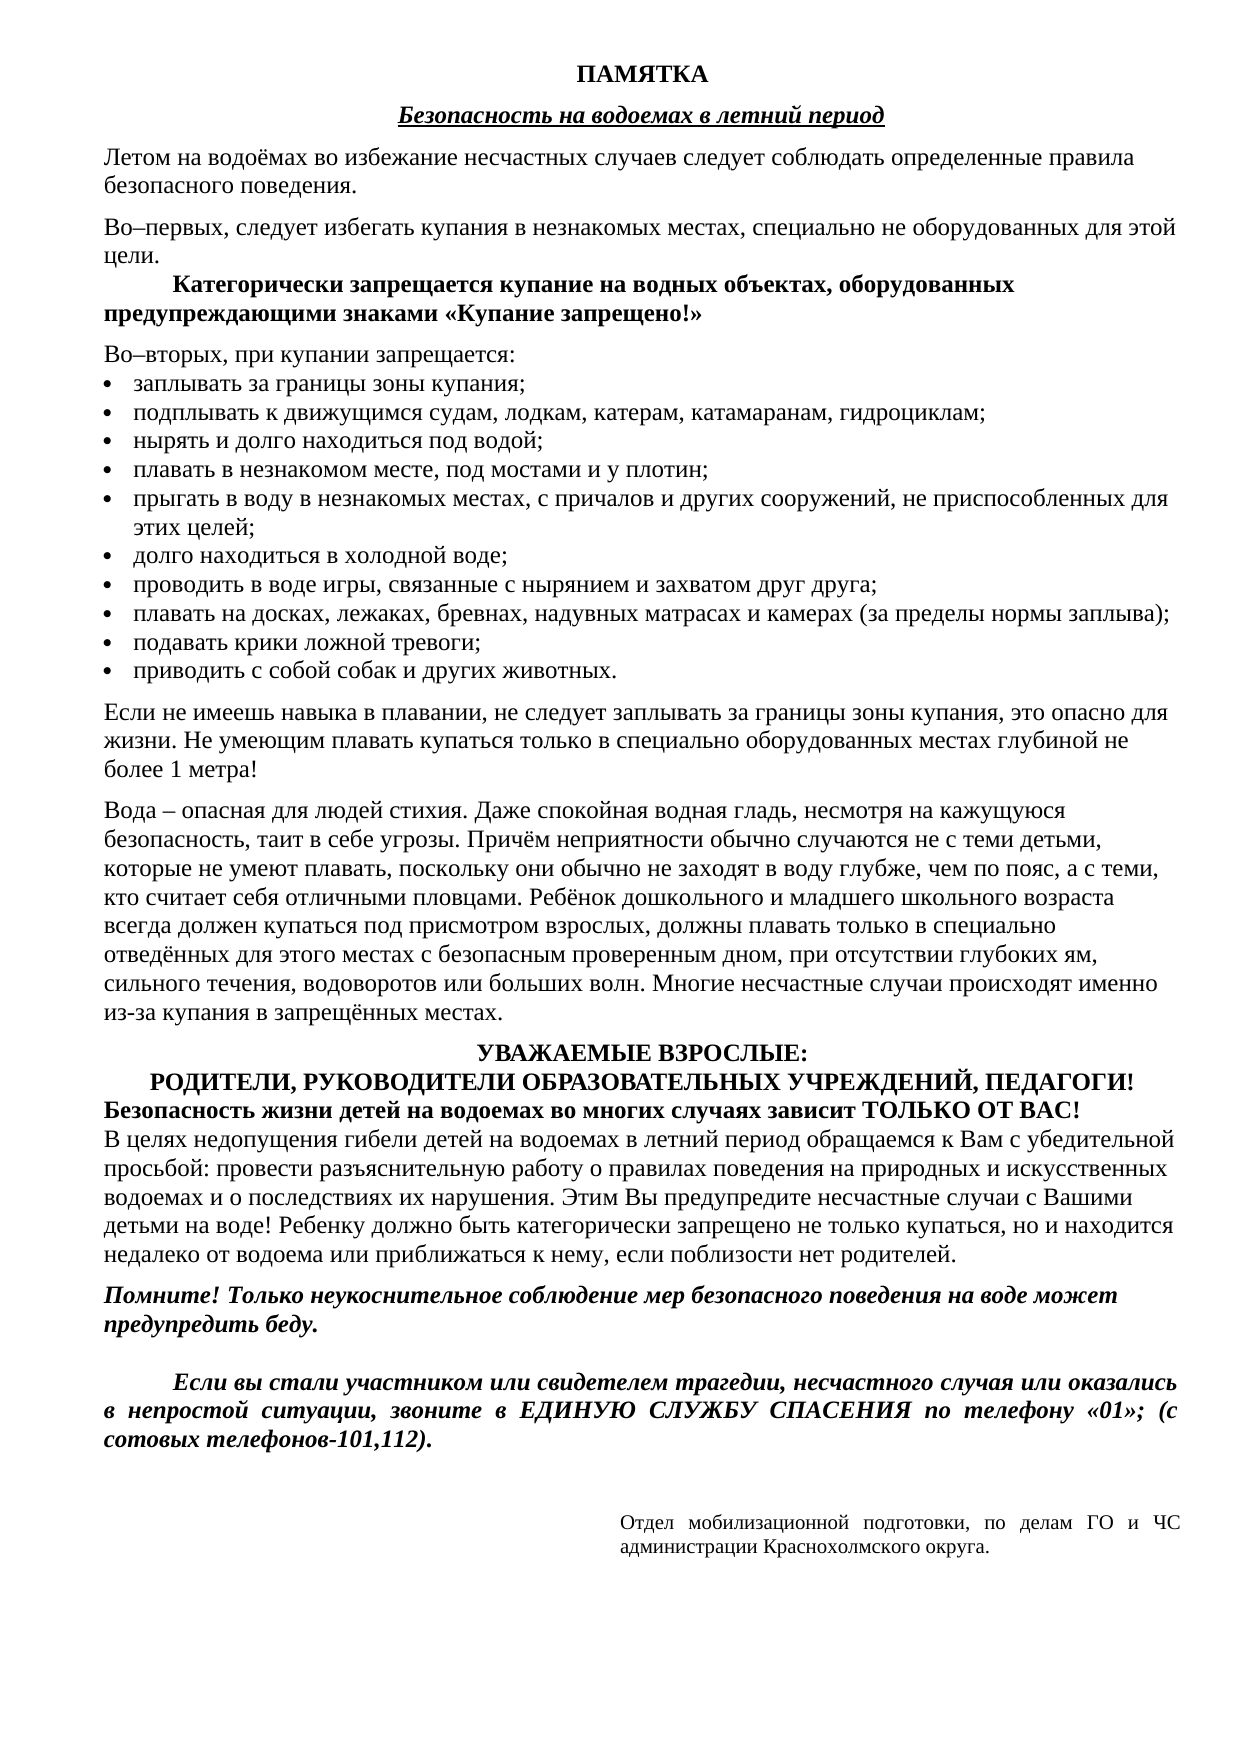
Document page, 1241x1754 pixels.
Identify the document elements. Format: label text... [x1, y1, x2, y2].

text Если не имеешь навыка в плавании, не следует заплывать за границы зоны купания, это опасно для жизни. Не умеющим плавать купаться только в специально оборудованных местах глубиной не более 1 метра! [103, 697, 1181, 783]
list приводить с собой собак и других животных. [103, 655, 1181, 684]
list прыгать в воду в незнакомых местах, с причалов и других сооружений, не приспособленных для этих целей; [103, 483, 1181, 540]
text Отдел мобилизационной подготовки, по делам ГО и ЧС администрации Краснохолмского округа. [620, 1510, 1181, 1558]
list долго находиться в холодной воде; [103, 540, 1181, 569]
text Во–вторых, при купании запрещается: [103, 339, 1181, 368]
text Безопасность жизни детей на водоемах во многих случаях зависит ТОЛЬКО ОТ ВАС! [103, 1095, 1181, 1124]
list заплывать за границы зоны купания; [103, 368, 1181, 397]
list плавать на досках, лежаках, бревнах, надувных матрасах и камерах (за пределы нормы заплыва); [103, 598, 1181, 627]
list нырять и долго находиться под водой; [103, 425, 1181, 454]
text Во–первых, следует избегать купания в незнакомых местах, специально не оборудованных для этой цели. Категорически запрещается купание на водных объектах, оборудованных предупреждающими знаками «Купание запрещено!» [103, 212, 1181, 327]
text Безопасность на водоемах в летний период [103, 100, 1181, 129]
text Если вы стали участником или свидетелем трагедии, несчастного случая или оказались в непростой ситуации, звоните в ЕДИНУЮ СЛУЖБУ СПАСЕНИЯ по телефону «01»; (с сотовых телефонов-101,112). [103, 1367, 1181, 1453]
text В целях недопущения гибели детей на водоемах в летний период обращаемся к Вам с убедительной просьбой: провести разъяснительную работу о правилах поведения на природных и искусственных водоемах и о последствиях их нарушения. Этим Вы предупредите несчастные случаи с Вашими детьми на воде! Ребенку должно быть категорически запрещено не только купаться, но и находится недалеко от водоема или приближаться к нему, если поблизости нет родителей. [103, 1124, 1181, 1268]
text Помните! Только неукоснительное соблюдение мер безопасного поведения на воде может предупредить беду. [103, 1280, 1181, 1338]
list подплывать к движущимся судам, лодкам, катерам, катамаранам, гидроциклам; [103, 397, 1181, 425]
text Летом на водоёмах во избежание несчастных случаев следует соблюдать определенные правила безопасного поведения. [103, 142, 1181, 199]
text Вода – опасная для людей стихия. Даже спокойная водная гладь, несмотря на кажущуюся безопасность, таит в себе угрозы. Причём неприятности обычно случаются не с теми детьми, которые не умеют плавать, поскольку они обычно не заходят в воду глубже, чем по пояс, а с теми, кто считает себя отличными пловцами. Ребёнок дошкольного и младшего школьного возраста всегда должен купаться под присмотром взрослых, должны плавать только в специально отведённых для этого местах с безопасным проверенным дном, при отсутствии глубоких ям, сильного течения, водоворотов или больших волн. Многие несчастные случаи происходят именно из-за купания в запрещённых местах. [103, 795, 1181, 1025]
text РОДИТЕЛИ, РУКОВОДИТЕЛИ ОБРАЗОВАТЕЛЬНЫХ УЧРЕЖДЕНИЙ, ПЕДАГОГИ! [103, 1067, 1181, 1095]
text УВАЖАЕМЫЕ ВЗРОСЛЫЕ: [103, 1038, 1181, 1067]
text ПАМЯТКА [103, 59, 1181, 88]
list подавать крики ложной тревоги; [103, 627, 1181, 655]
list проводить в воде игры, связанные с нырянием и захватом друг друга; [103, 569, 1181, 598]
list плавать в незнакомом месте, под мостами и у плотин; [103, 454, 1181, 483]
